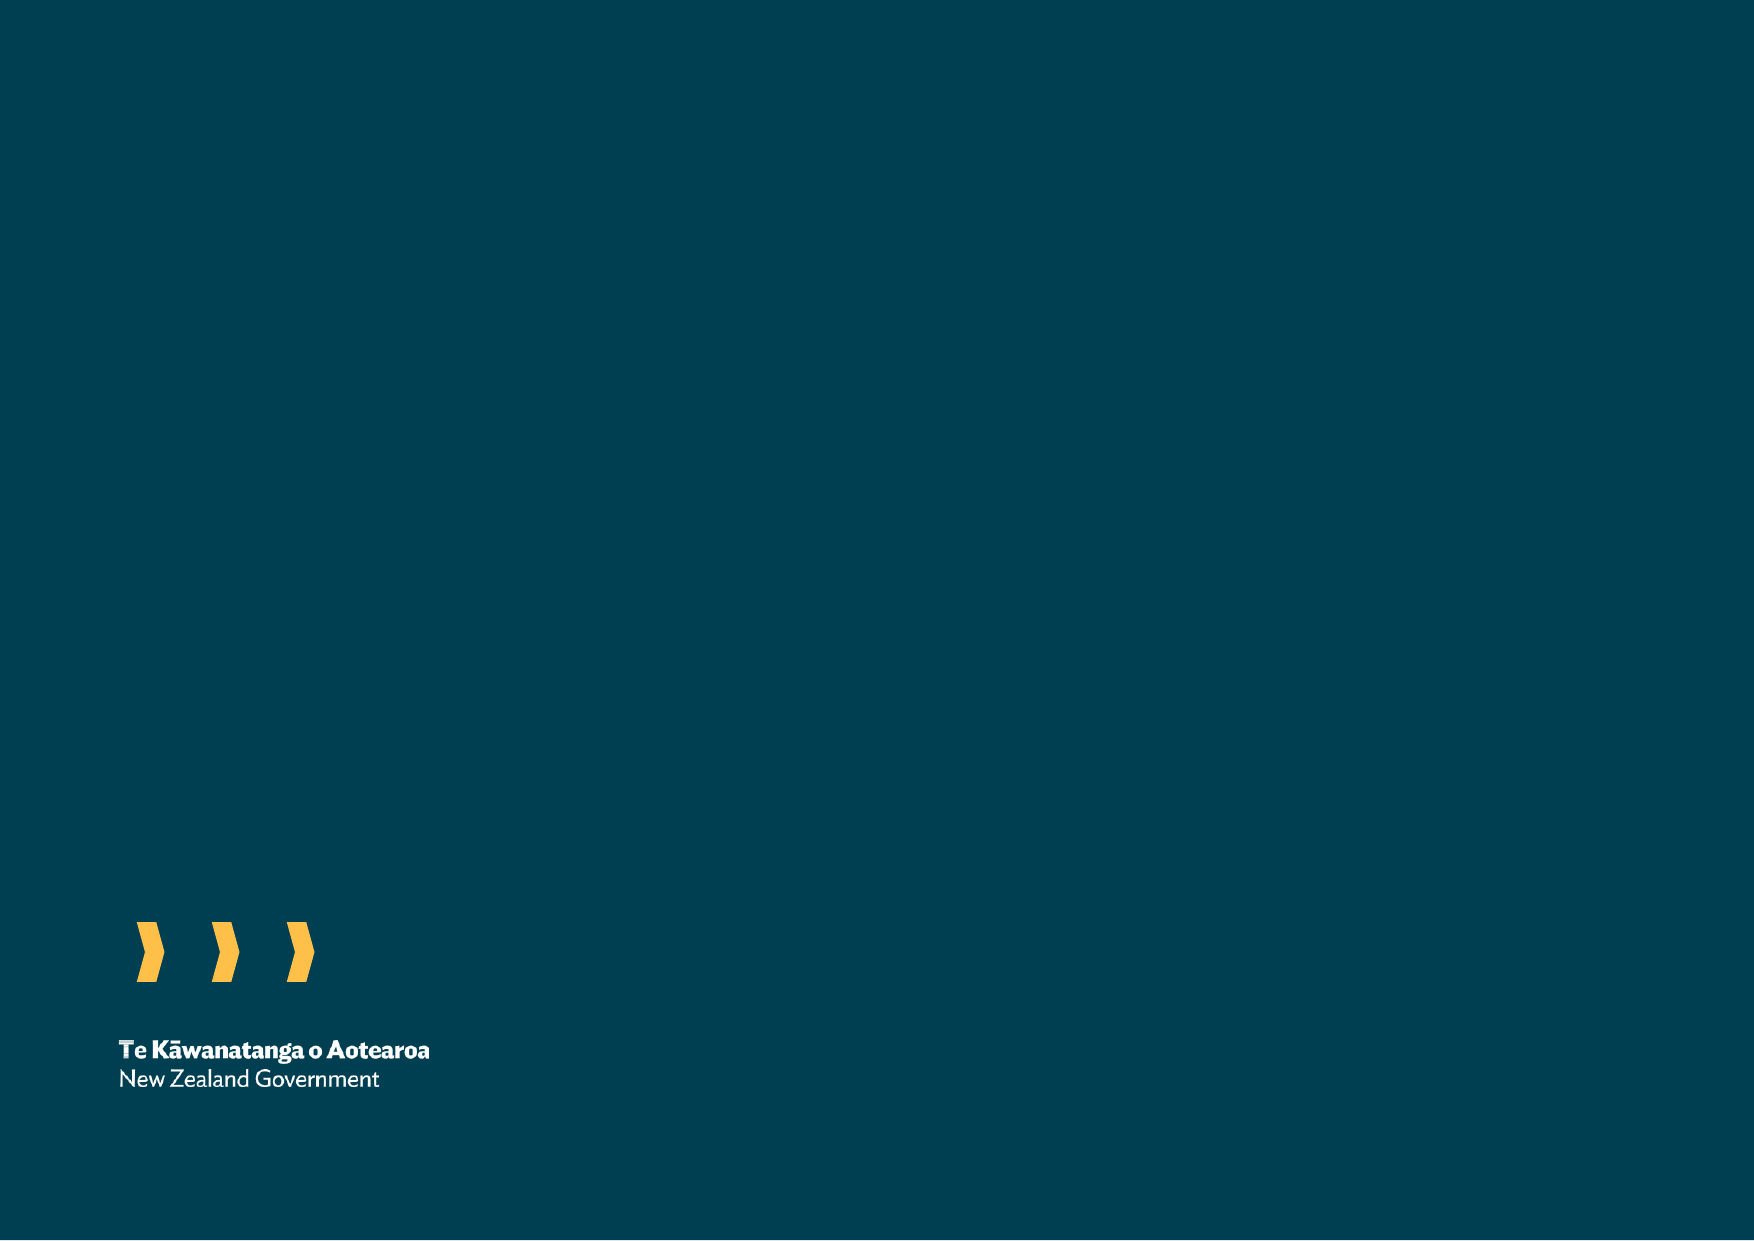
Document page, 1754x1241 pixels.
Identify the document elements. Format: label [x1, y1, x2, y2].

picture [119, 1041, 133, 1058]
picture [346, 1046, 357, 1058]
picture [264, 1078, 270, 1086]
picture [279, 1044, 304, 1063]
picture [348, 1076, 357, 1084]
picture [330, 1076, 339, 1086]
picture [185, 1076, 194, 1084]
picture [153, 1041, 181, 1058]
picture [129, 1070, 135, 1086]
picture [251, 1046, 263, 1058]
picture [202, 1046, 241, 1058]
picture [171, 1070, 183, 1075]
picture [138, 1077, 147, 1086]
picture [405, 1046, 416, 1058]
picture [360, 1044, 367, 1058]
picture [243, 1043, 251, 1058]
picture [321, 1076, 325, 1086]
picture [266, 1046, 277, 1058]
picture [310, 1046, 321, 1058]
picture [340, 1076, 345, 1086]
picture [226, 1076, 235, 1086]
picture [183, 1046, 201, 1058]
picture [419, 1046, 428, 1058]
picture [240, 1070, 248, 1086]
picture [373, 1073, 378, 1086]
picture [369, 1046, 403, 1058]
picture [150, 1076, 163, 1086]
picture [365, 1076, 370, 1086]
picture [135, 1046, 146, 1058]
picture [297, 1078, 305, 1084]
picture [171, 1080, 183, 1086]
picture [327, 1041, 344, 1058]
